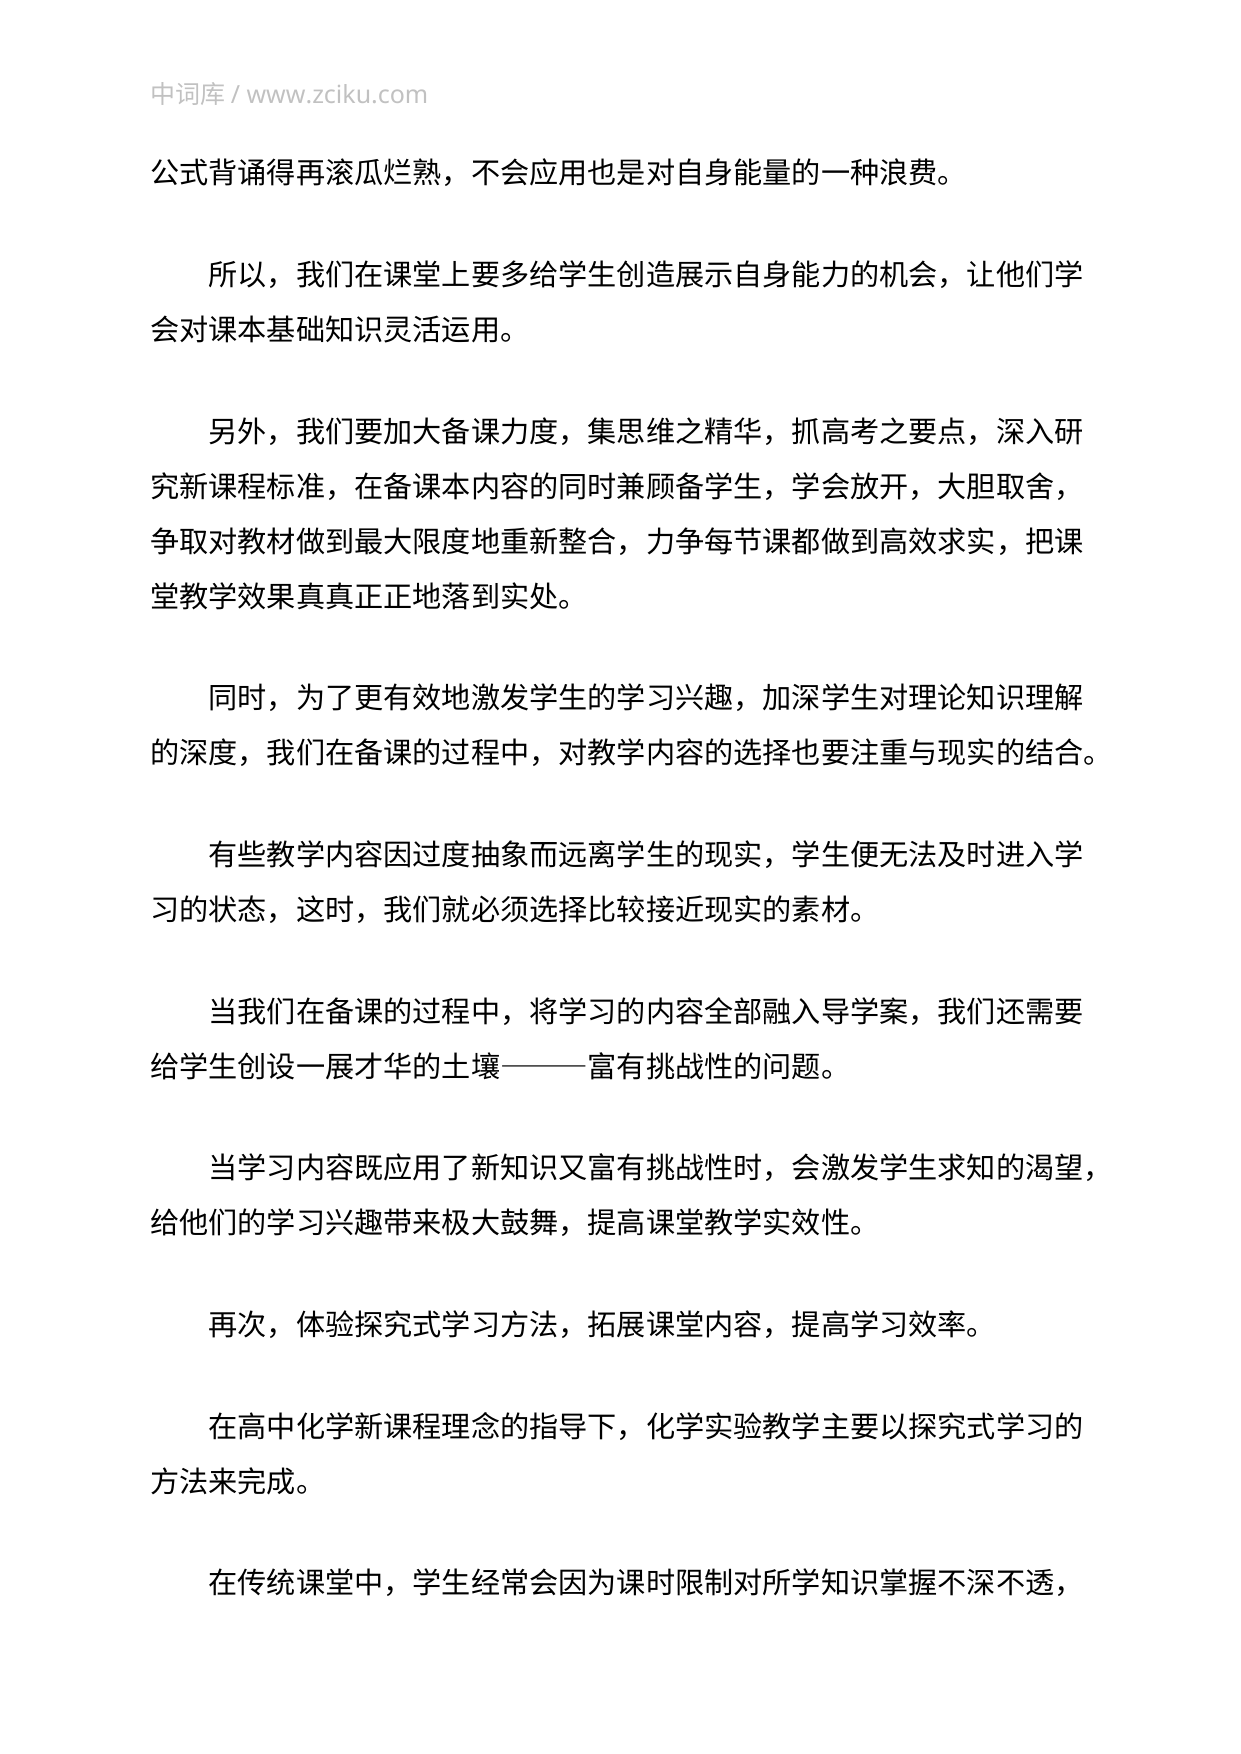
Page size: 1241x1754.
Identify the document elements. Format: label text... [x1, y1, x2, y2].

text 另外，我们要加大备课力度，集思维之精华，抓高考之要点，深入研究新课程标准，在备课本内容的同时兼顾备学生，学会放开，大胆取舍，争取对教材做到最大限度地重新整合，力争每节课都做到高效求实，把课堂教学效果真真正正地落到实处。 [150, 408, 1090, 615]
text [150, 1560, 1090, 1602]
text 同时，为了更有效地激发学生的学习兴趣，加深学生对理论知识理解的深度，我们在备课的过程中，对教学内容的选择也要注重与现实的结合。 [150, 675, 1090, 772]
text 当我们在备课的过程中，将学习的内容全部融入导学案，我们还需要给学生创设一展才华的土壤———富有挑战性的问题。 [150, 988, 1090, 1085]
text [150, 150, 1090, 192]
text 在高中化学新课程理念的指导下，化学实验教学主要以探究式学习的方法来完成。 [150, 1403, 1090, 1501]
text 所以，我们在课堂上要多给学生创造展示自身能力的机会，让他们学会对课本基础知识灵活运用。 [150, 252, 1090, 349]
text 再次，体验探究式学习方法，拓展课堂内容，提高学习效率。 [150, 1302, 1090, 1344]
text 当学习内容既应用了新知识又富有挑战性时，会激发学生求知的渴望，给他们的学习兴趣带来极大鼓舞，提高课堂教学实效性。 [150, 1145, 1090, 1242]
text 有些教学内容因过度抽象而远离学生的现实，学生便无法及时进入学习的状态，这时，我们就必须选择比较接近现实的素材。 [150, 832, 1090, 929]
